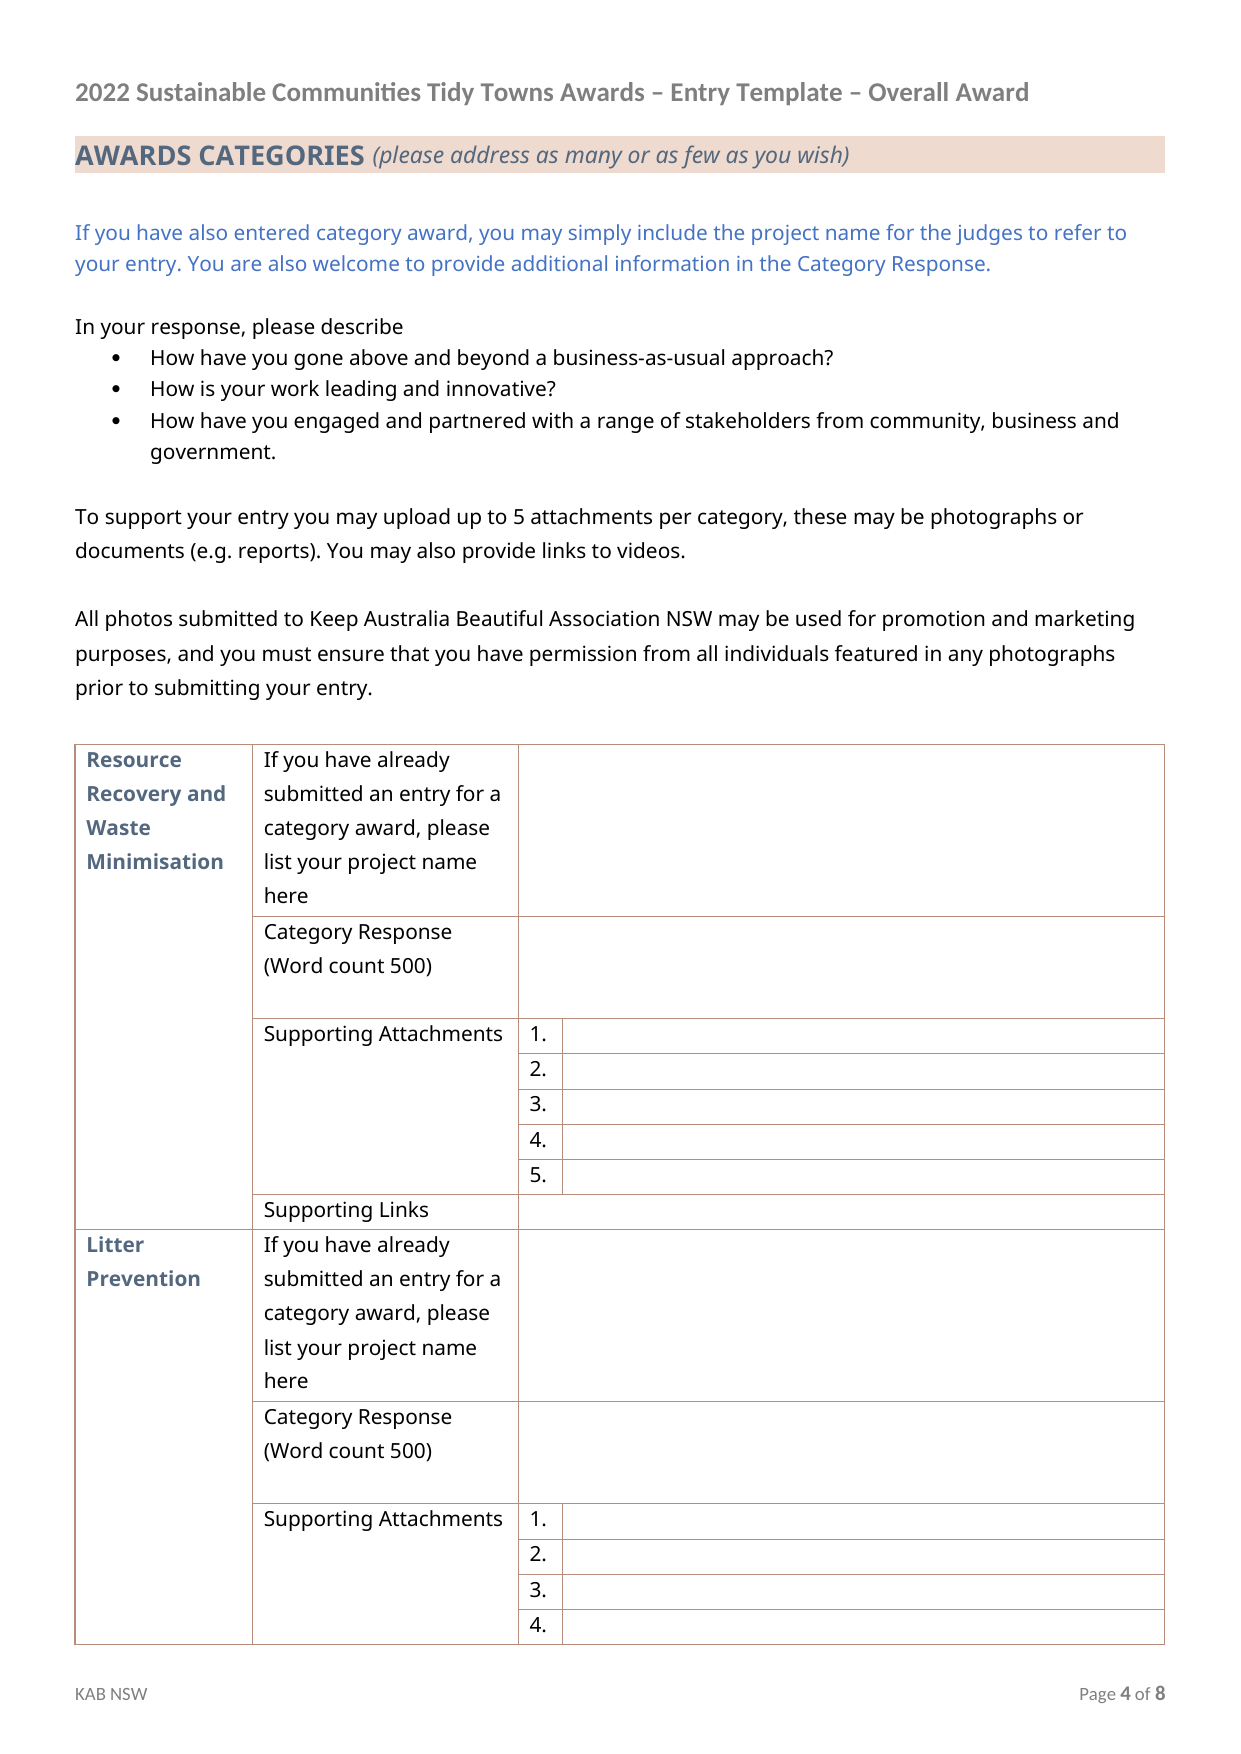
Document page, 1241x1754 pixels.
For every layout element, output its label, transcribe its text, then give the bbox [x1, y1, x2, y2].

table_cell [253, 1230, 518, 1401]
table_cell [563, 1575, 1164, 1609]
table_cell [563, 1540, 1164, 1574]
table_cell [563, 1610, 1164, 1644]
text To support your entry you may upload up to 5 attachments per category, these may be photographs or documents (e.g. reports). You may also provide links to videos. [75, 502, 1165, 565]
table_cell 1. [519, 1504, 562, 1538]
table_cell [519, 1402, 1164, 1503]
list How have you gone above and beyond a business-as-usual approach? [112, 343, 1165, 372]
table_cell [519, 1230, 1164, 1401]
text All photos submitted to Keep Australia Beautiful Association NSW may be used for promotion and marketing purposes, and you must ensure that you have permission from all individuals featured in any photographs prior to submitting your entry. [75, 604, 1165, 701]
text If you have also entered category award, you may simply include the project name for the judges to refer to your entry. You are also welcome to provide additional information in the Category Response. [75, 218, 1165, 278]
table_cell 3. [519, 1575, 562, 1609]
table_cell Litter Prevention [76, 1230, 252, 1644]
table_cell Category Response (Word count 500) [253, 1402, 518, 1503]
table_header Resource Recovery and Waste Minimisation [76, 745, 252, 1229]
text In your response, please describe [75, 312, 1165, 341]
table_cell 3. [519, 1090, 562, 1124]
table_cell 1. [519, 1019, 562, 1053]
table_header If you have already submitted an entry for a category award, please list your project name here [253, 745, 518, 916]
table_cell 4. [519, 1125, 562, 1159]
table_cell 2. [519, 1540, 562, 1574]
table_cell [563, 1160, 1164, 1194]
table_cell [519, 1195, 1164, 1229]
table_cell Supporting Links [253, 1195, 518, 1229]
table_cell [519, 917, 1164, 1018]
table_cell [563, 1504, 1164, 1538]
table_cell 5. [519, 1160, 562, 1194]
table_cell [563, 1019, 1164, 1053]
table_cell Category Response (Word count 500) [253, 917, 518, 1018]
table_cell 4. [519, 1610, 562, 1644]
table_cell [563, 1090, 1164, 1124]
table_cell [563, 1125, 1164, 1159]
text AWARDS CATEGORIES (please address as many or as few as you wish) [75, 136, 1165, 173]
table_cell Supporting Attachments [253, 1504, 518, 1644]
list How is your work leading and innovative? [112, 374, 1165, 403]
table_cell Supporting Attachments [253, 1019, 518, 1194]
list How have you engaged and partnered with a range of stakeholders from community, business and government. [112, 406, 1165, 466]
table_header [519, 745, 1164, 916]
table_cell 2. [519, 1054, 562, 1088]
table_cell [563, 1054, 1164, 1088]
